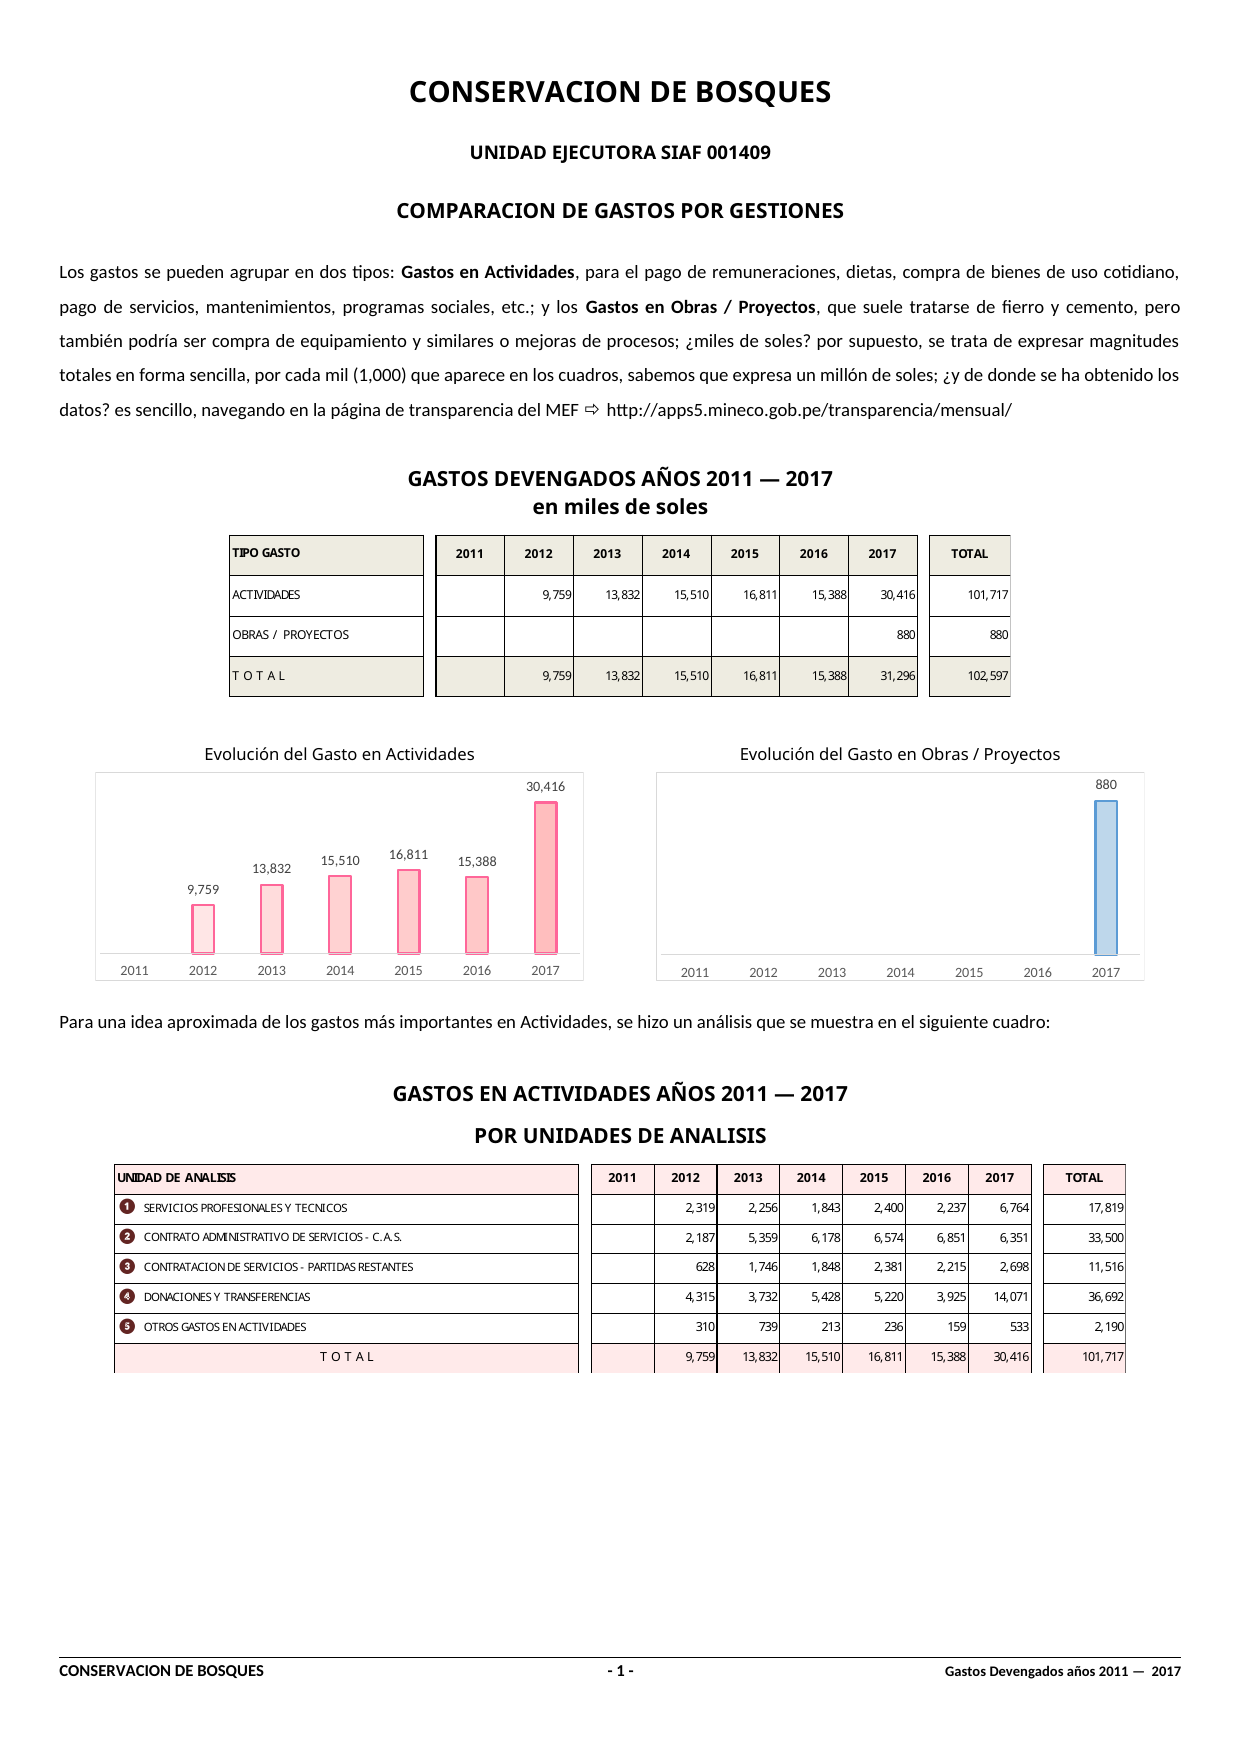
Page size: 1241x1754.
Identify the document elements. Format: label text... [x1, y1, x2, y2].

text Para una idea aproximada de los gastos más importantes en Actividades, se hizo un análisis que se muestra en el siguiente cuadro: [59, 1010, 1181, 1033]
text Los gastos se pueden agrupar en dos tipos: Gastos en Actividades, para el pago de remuneraciones, dietas, compra de bienes de uso cotidiano, pago de servicios, mantenimientos, programas sociales, etc.; y los Gastos en Obras / Proyectos, que suele tratarse de fierro y cemento, pero también podría ser compra de equipamiento y similares o mejoras de procesos; ¿miles de soles? por supuesto, se trata de expresar magnitudes totales en forma sencilla, por cada mil (1,000) que aparece en los cuadros, sabemos que expresa un millón de soles; ¿y de donde se ha obtenido los datos? es sencillo, navegando en la página de transparencia del MEF http://apps5.mineco.gob.pe/transparencia/mensual/ [59, 261, 1181, 421]
text GASTOS DEVENGADOS AÑOS 2011 — 2017 [59, 464, 1181, 492]
table_cell [59, 772, 620, 987]
text COMPARACION DE GASTOS POR GESTIONES [59, 197, 1181, 225]
table_cell [620, 772, 1180, 987]
text POR UNIDADES DE ANALISIS [59, 1121, 1181, 1150]
text GASTOS EN ACTIVIDADES AÑOS 2011 — 2017 [59, 1079, 1181, 1107]
text UNIDAD EJECUTORA SIAF 001409 [59, 139, 1181, 164]
table_header Evolución del Gasto en Obras / Proyectos [620, 743, 1180, 772]
table_header Evolución del Gasto en Actividades [59, 743, 620, 772]
text en miles de soles [59, 492, 1181, 521]
text CONSERVACION DE BOSQUES [59, 71, 1181, 111]
